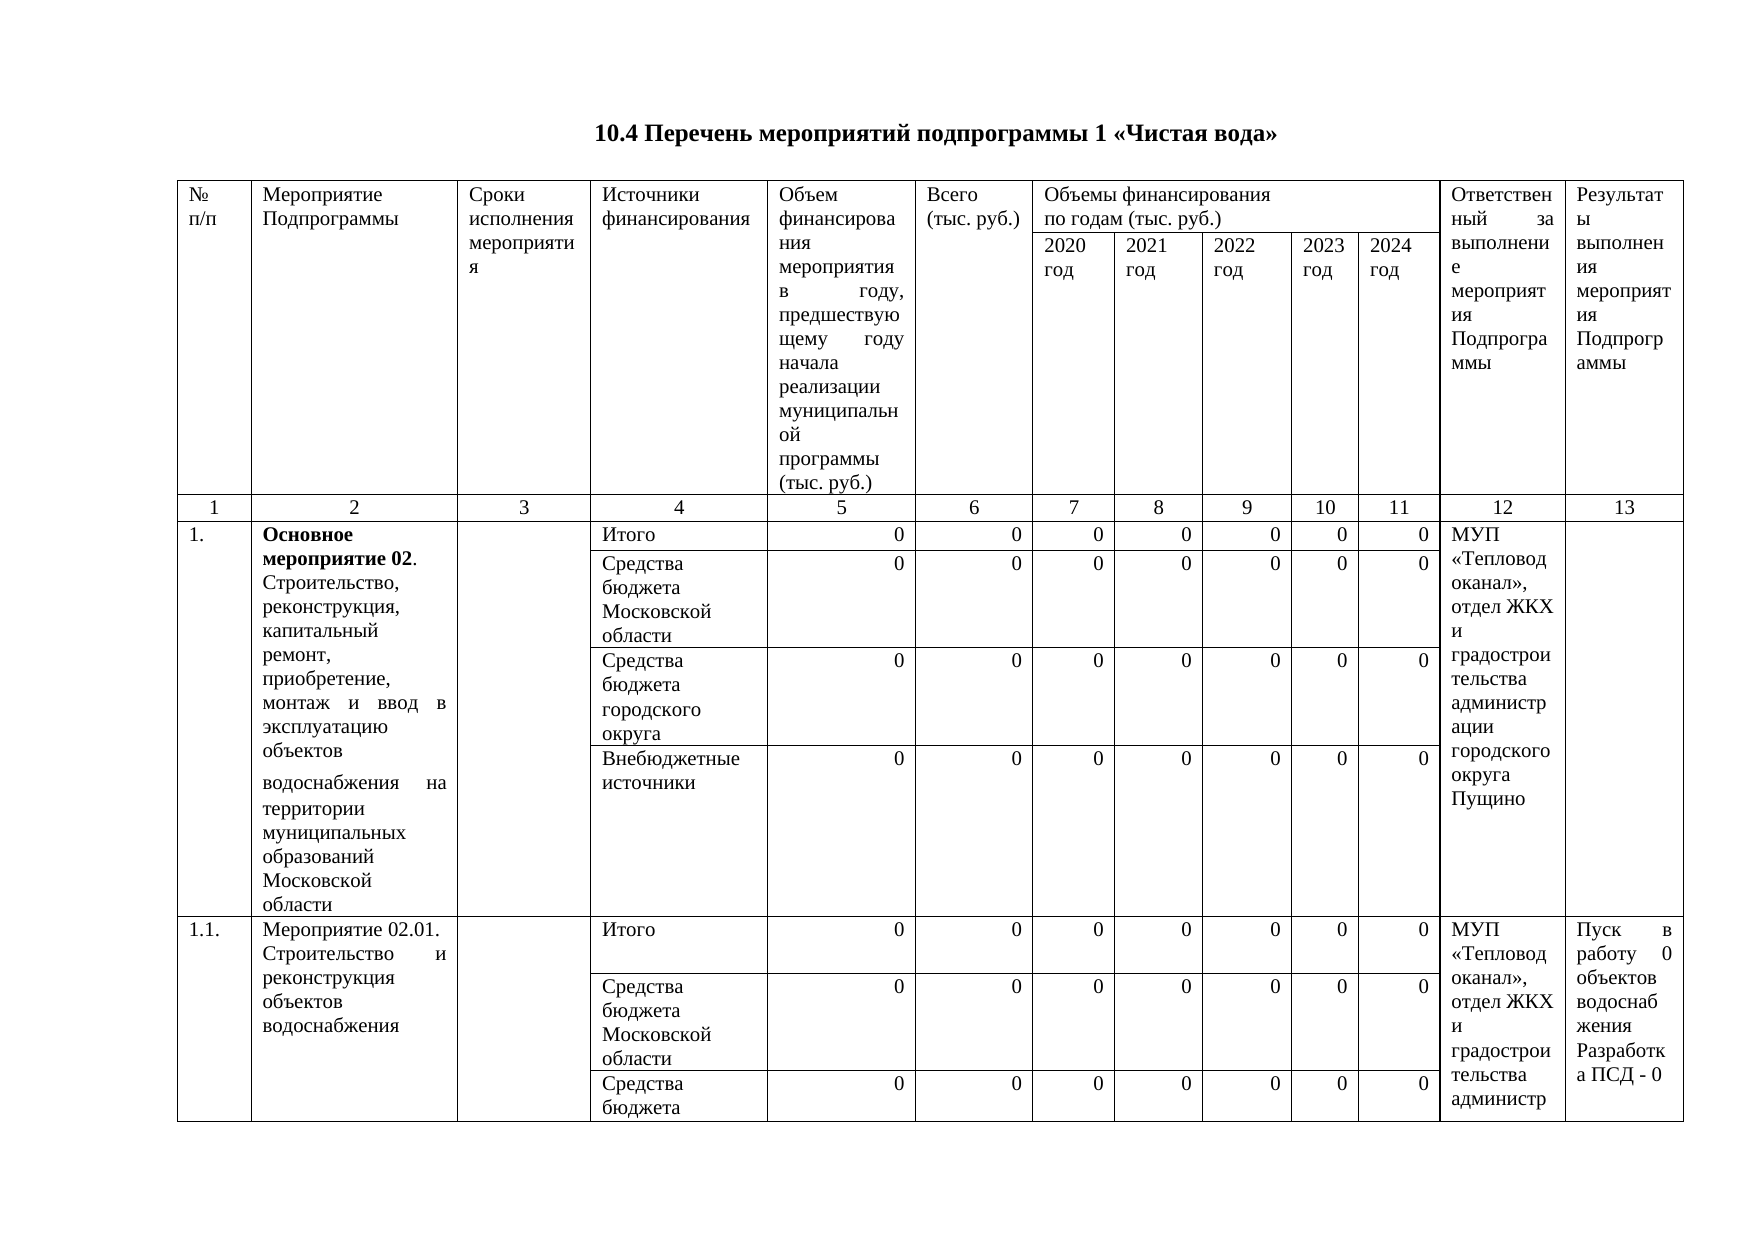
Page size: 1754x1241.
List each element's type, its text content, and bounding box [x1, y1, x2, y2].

table_cell 4 [591, 495, 767, 521]
table_cell 0 [1033, 917, 1114, 973]
table_cell 0 [1033, 522, 1114, 550]
table_cell 0 [768, 1071, 915, 1121]
table_cell 0 [1292, 551, 1358, 647]
table_cell 0 [1359, 917, 1439, 973]
table_cell Средства бюджета городского округа [591, 648, 767, 744]
table_cell Итого [591, 917, 767, 973]
table_cell 0 [1292, 522, 1358, 550]
table_cell 0 [1033, 551, 1114, 647]
table_cell 0 [1203, 974, 1291, 1070]
table_cell 1 [178, 495, 251, 521]
table_cell 2024 год [1359, 233, 1439, 494]
table_header Мероприятие Подпрограммы [252, 181, 457, 494]
text 10.4 Перечень мероприятий подпрограммы 1 «Чистая вода» [177, 118, 1695, 147]
table_cell 0 [1292, 917, 1358, 973]
table_cell 0 [1115, 648, 1202, 744]
table_cell 13 [1566, 495, 1683, 521]
table_cell 0 [1115, 974, 1202, 1070]
table_cell 0 [1359, 974, 1439, 1070]
table_cell [1566, 522, 1683, 916]
table_cell 0 [1359, 746, 1439, 916]
table_cell 2021 год [1115, 233, 1202, 494]
table_cell 12 [1441, 495, 1565, 521]
table_cell 5 [768, 495, 915, 521]
table_cell 2020 год [1033, 233, 1114, 494]
table_cell 0 [1115, 1071, 1202, 1121]
table_cell 0 [1203, 746, 1291, 916]
table_cell 0 [1033, 648, 1114, 744]
table_cell 0 [1115, 746, 1202, 916]
table_cell 0 [768, 551, 915, 647]
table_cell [591, 1071, 767, 1121]
table_cell 1.1. [178, 917, 251, 1121]
table_cell 2023 год [1292, 233, 1358, 494]
table_cell 0 [916, 917, 1032, 973]
table_header Объемы финансирования по годам (тыс. руб.) [1033, 181, 1439, 232]
table_cell 7 [1033, 495, 1114, 521]
table_cell 0 [916, 746, 1032, 916]
table_cell 2022 год [1203, 233, 1291, 494]
table_cell 0 [1359, 522, 1439, 550]
table_cell 0 [916, 1071, 1032, 1121]
table_cell 0 [1292, 974, 1358, 1070]
table_header Источники финансирования [591, 181, 767, 494]
table_cell [458, 917, 590, 1121]
table_cell 0 [1292, 1071, 1358, 1121]
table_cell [1441, 917, 1565, 1121]
table_cell 6 [916, 495, 1032, 521]
table_cell 0 [1359, 648, 1439, 744]
table_cell МУП «Тепловодоканал», отдел ЖКХ и градостроительства администрации городского округа Пущино [1441, 522, 1565, 916]
table_header № п/п [178, 181, 251, 494]
table_cell 0 [1115, 522, 1202, 550]
table_cell 0 [1359, 551, 1439, 647]
table_cell 0 [1292, 746, 1358, 916]
table_cell 0 [768, 522, 915, 550]
table_cell Средства бюджета Московской области [591, 551, 767, 647]
table_cell 3 [458, 495, 590, 521]
table_cell Мероприятие 02.01. Строительство и реконструкция объектов водоснабжения [252, 917, 457, 1121]
table_cell 0 [1292, 648, 1358, 744]
table_cell Внебюджетные источники [591, 746, 767, 916]
table_cell 9 [1203, 495, 1291, 521]
table_cell 0 [1033, 746, 1114, 916]
table_cell 0 [1203, 522, 1291, 550]
table_cell 0 [1203, 551, 1291, 647]
table_cell 0 [916, 974, 1032, 1070]
table_cell Итого [591, 522, 767, 550]
table_cell 2 [252, 495, 457, 521]
table_cell 10 [1292, 495, 1358, 521]
table_cell 0 [1033, 974, 1114, 1070]
table_cell 0 [1359, 1071, 1439, 1121]
table_cell 0 [1203, 648, 1291, 744]
table_cell [458, 522, 590, 916]
table_cell 0 [768, 917, 915, 973]
table_header Ответственный за выполнение мероприятия Подпрограммы [1441, 181, 1565, 494]
table_cell Основное мероприятие 02. Строительство, реконструкция, капитальный ремонт, приобретение, монтаж и ввод в эксплуатацию объектов водоснабжения на территории муниципальных образований Московской области [252, 522, 457, 916]
table_cell Средства бюджета Московской области [591, 974, 767, 1070]
table_cell 11 [1359, 495, 1439, 521]
table_cell 8 [1115, 495, 1202, 521]
table_cell 0 [916, 522, 1032, 550]
table_header Сроки исполнения мероприятия [458, 181, 590, 494]
table_cell 0 [1115, 551, 1202, 647]
table_cell 0 [916, 648, 1032, 744]
table_cell 0 [1033, 1071, 1114, 1121]
table_header Объем финансирования мероприятия в году, предшествующему году начала реализации муниципальной программы (тыс. руб.) [768, 181, 915, 494]
table_cell 1. [178, 522, 251, 916]
table_cell 0 [916, 551, 1032, 647]
table_cell 0 [768, 746, 915, 916]
table_cell 0 [768, 648, 915, 744]
table_cell 0 [1115, 917, 1202, 973]
table_header Результаты выполнения мероприятия Подпрограммы [1566, 181, 1683, 494]
table_cell 0 [1203, 1071, 1291, 1121]
table_cell 0 [1203, 917, 1291, 973]
table_header Всего (тыс. руб.) [916, 181, 1032, 494]
table_cell Пуск в работу 0 объектов водоснабжения Разработка ПСД - 0 [1566, 917, 1683, 1121]
table_cell 0 [768, 974, 915, 1070]
